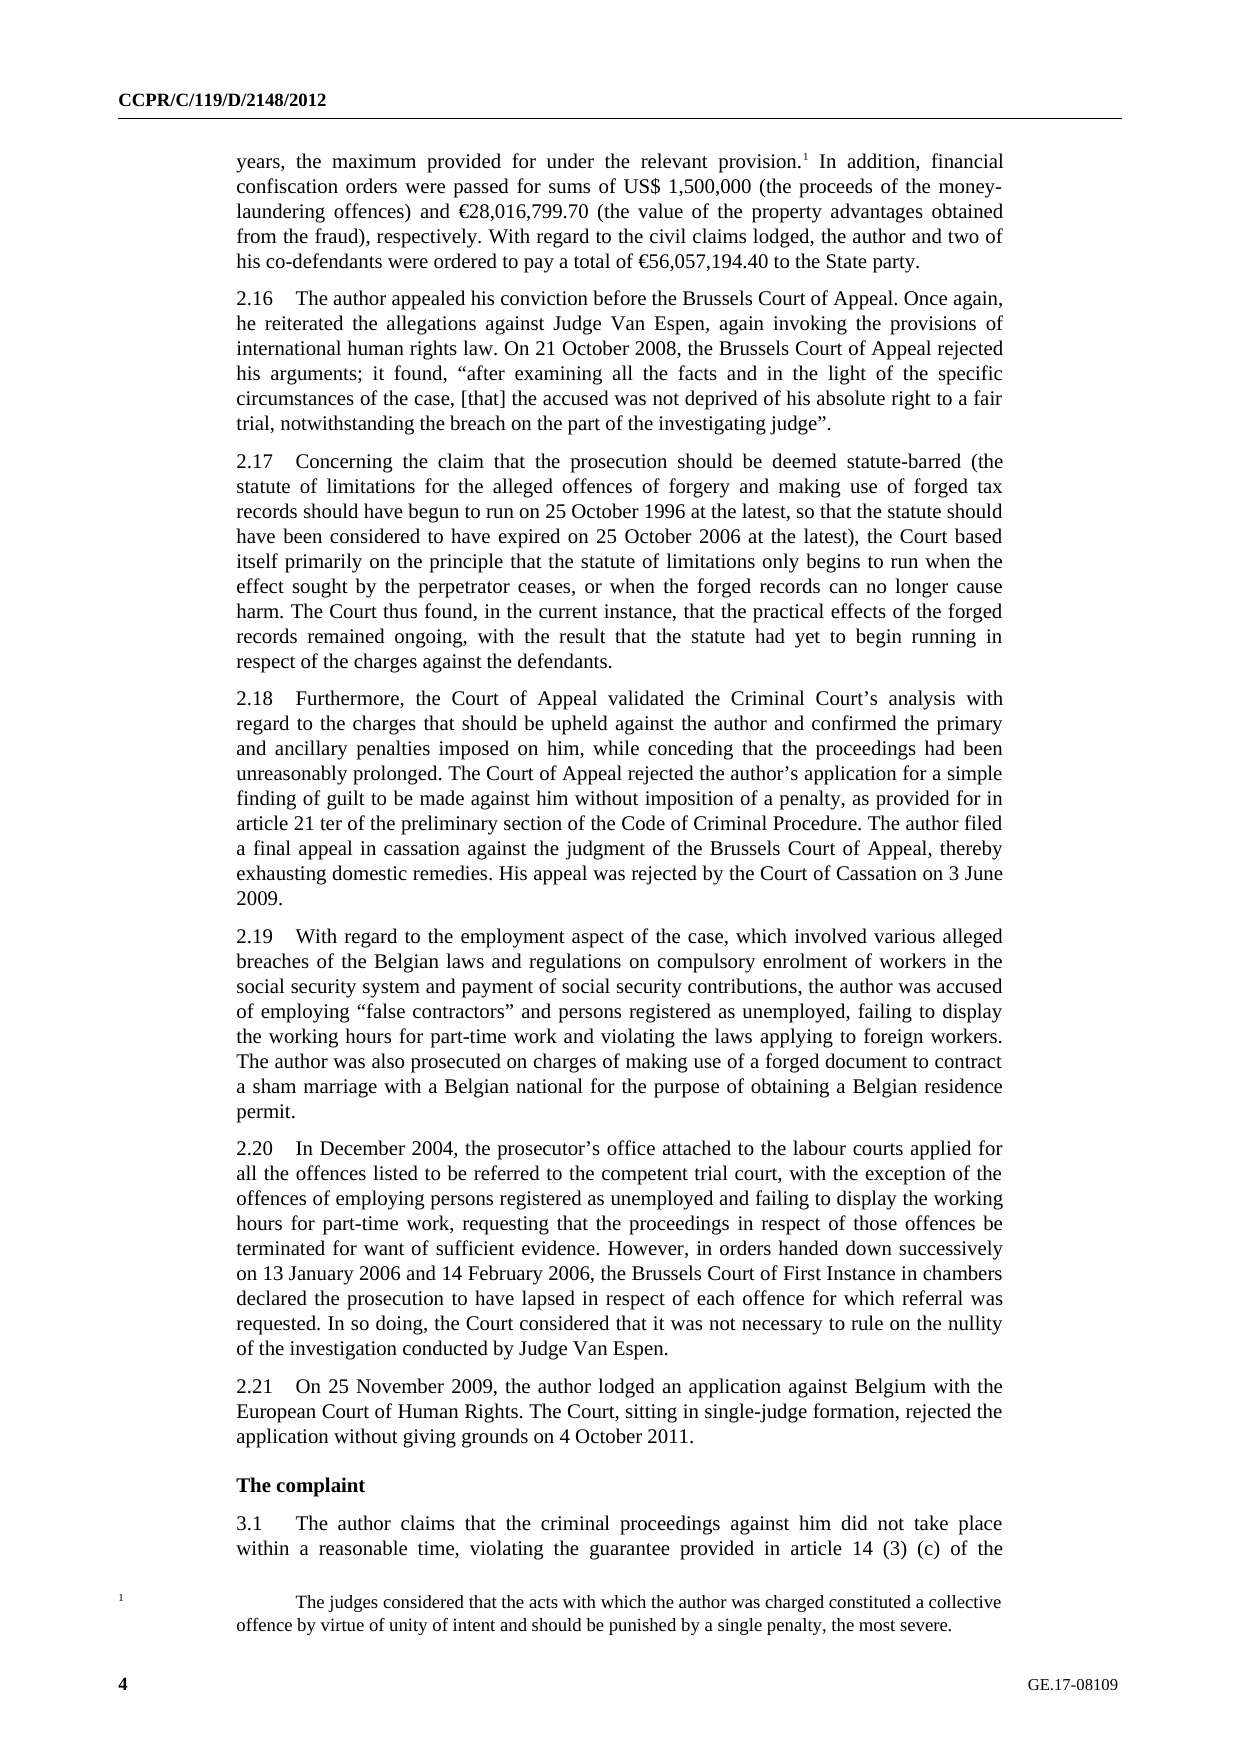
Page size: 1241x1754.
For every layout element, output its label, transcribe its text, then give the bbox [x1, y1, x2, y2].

text 2.21 On 25 November 2009, the author lodged an application against Belgium with the European Court of Human Rights. The Court, sitting in single-judge formation, rejected the application without giving grounds on 4 October 2011. [236, 1373, 1004, 1448]
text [236, 1510, 1004, 1560]
text The complaint [118, 1473, 1004, 1498]
text 2.20 In December 2004, the prosecutor’s office attached to the labour courts applied for all the offences listed to be referred to the competent trial court, with the exception of the offences of employing persons registered as unemployed and failing to display the working hours for part-time work, requesting that the proceedings in respect of those offences be terminated for want of sufficient evidence. However, in orders handed down successively on 13 January 2006 and 14 February 2006, the Brussels Court of First Instance in chambers declared the prosecution to have lapsed in respect of each offence for which referral was requested. In so doing, the Court considered that it was not necessary to rule on the nullity of the investigation conducted by Judge Van Espen. [236, 1135, 1004, 1360]
text 2.18 Furthermore, the Court of Appeal validated the Criminal Court’s analysis with regard to the charges that should be upheld against the author and confirmed the primary and ancillary penalties imposed on him, while conceding that the proceedings had been unreasonably prolonged. The Court of Appeal rejected the author’s application for a simple finding of guilt to be made against him without imposition of a penalty, as provided for in article 21 ter of the preliminary section of the Code of Criminal Procedure. The author filed a final appeal in cassation against the judgment of the Brussels Court of Appeal, thereby exhausting domestic remedies. His appeal was rejected by the Court of Cassation on 3 June 2009. [236, 685, 1004, 910]
text 2.16 The author appealed his conviction before the Brussels Court of Appeal. Once again, he reiterated the allegations against Judge Van Espen, again invoking the provisions of international human rights law. On 21 October 2008, the Brussels Court of Appeal rejected his arguments; it found, “after examining all the facts and in the light of the specific circumstances of the case, [that] the accused was not deprived of his absolute right to a fair trial, notwithstanding the breach on the part of the investigating judge”. [236, 285, 1004, 435]
text 2.17 Concerning the claim that the prosecution should be deemed statute-barred (the statute of limitations for the alleged offences of forgery and making use of forged tax records should have begun to run on 25 October 1996 at the latest, so that the statute should have been considered to have expired on 25 October 2006 at the latest), the Court based itself primarily on the principle that the statute of limitations only begins to run when the effect sought by the perpetrator ceases, or when the forged records can no longer cause harm. The Court thus found, in the current instance, that the practical effects of the forged records remained ongoing, with the result that the statute had yet to begin running in respect of the charges against the defendants. [236, 448, 1004, 673]
text 2.19 With regard to the employment aspect of the case, which involved various alleged breaches of the Belgian laws and regulations on compulsory enrolment of workers in the social security system and payment of social security contributions, the author was accused of employing “false contractors” and persons registered as unemployed, failing to display the working hours for part-time work and violating the laws applying to foreign workers. The author was also prosecuted on charges of making use of a forged document to contract a sham marriage with a Belgian national for the purpose of obtaining a Belgian residence permit. [236, 923, 1004, 1123]
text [236, 148, 1004, 273]
